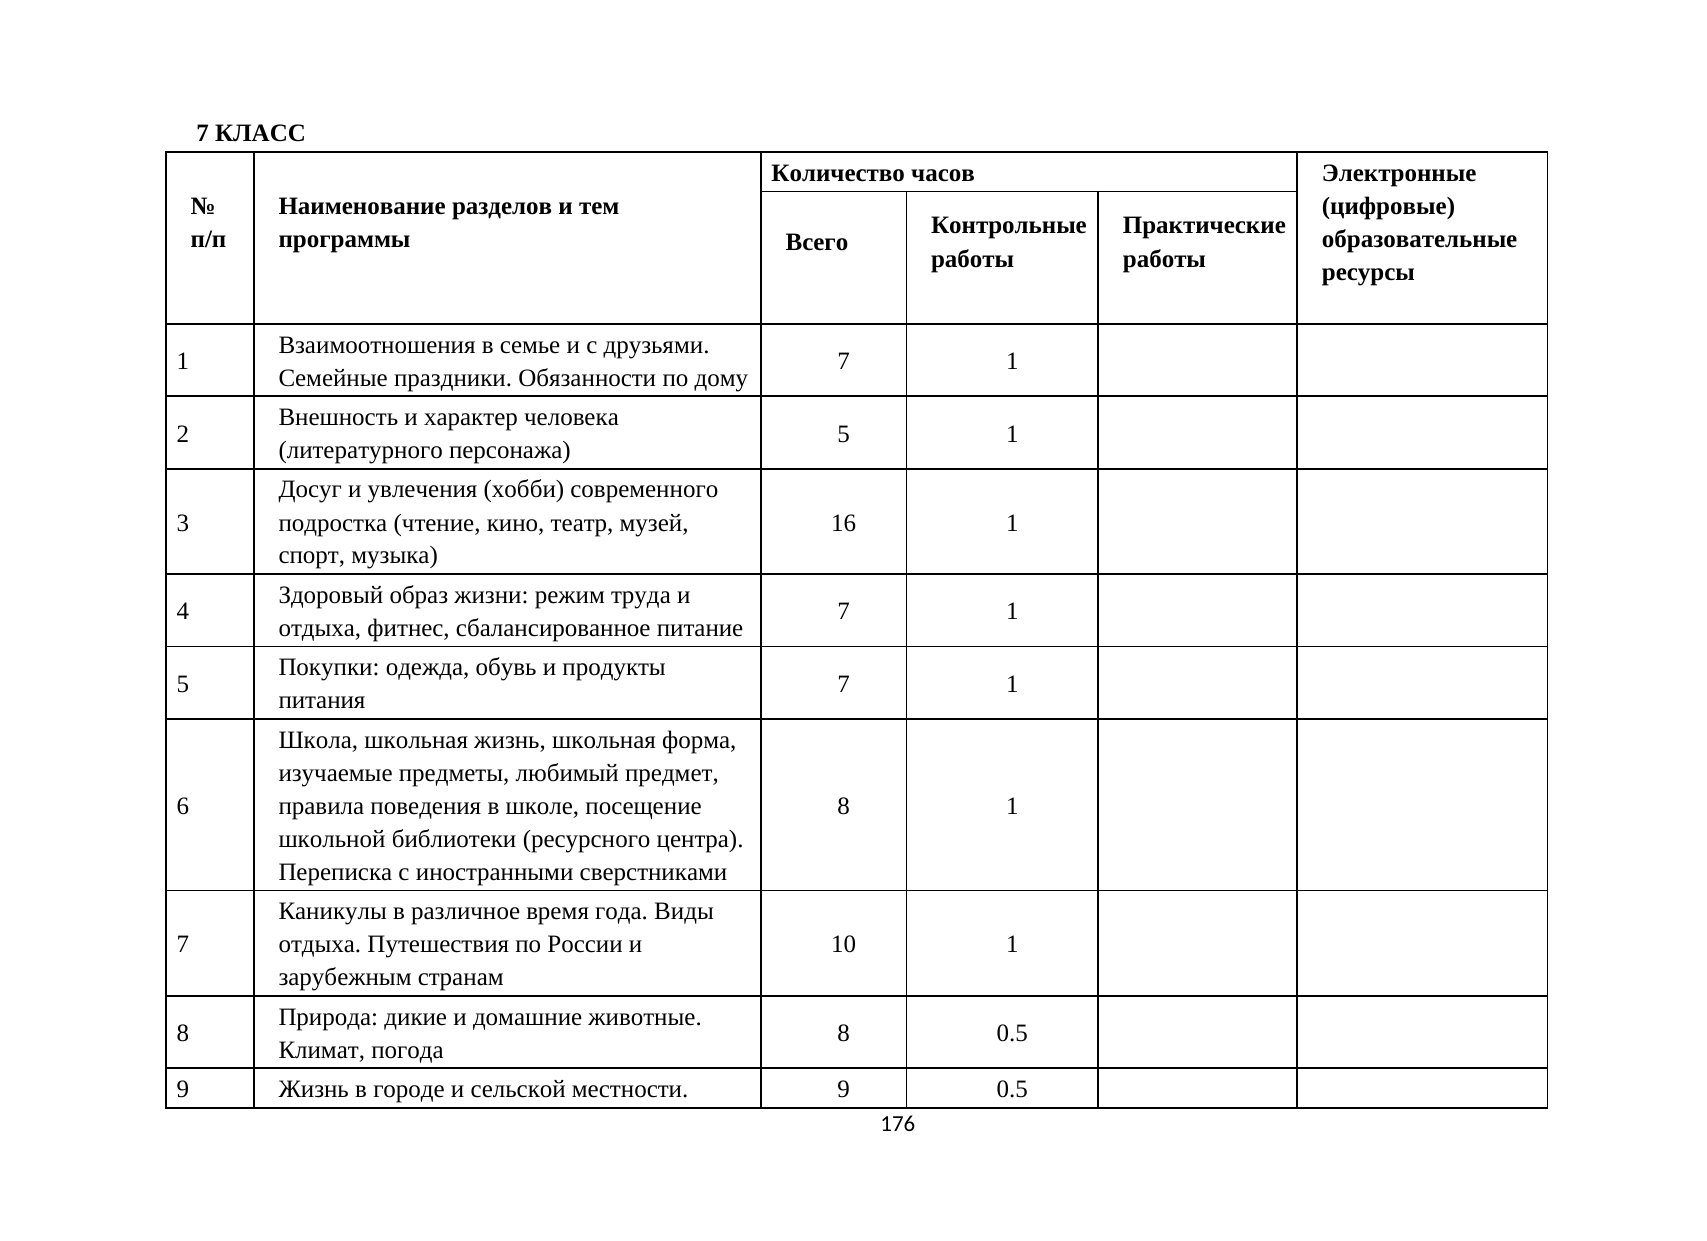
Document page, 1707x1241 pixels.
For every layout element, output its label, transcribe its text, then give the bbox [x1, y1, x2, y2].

table_cell Природа: дикие и домашние животные. Климат, погода [255, 997, 760, 1067]
table_cell [1298, 720, 1547, 889]
table_cell [1298, 325, 1547, 395]
table_cell 1 [167, 325, 253, 395]
table_cell 9 [762, 1069, 906, 1107]
table_cell 4 [167, 575, 253, 646]
table_header Электронные (цифровые) образовательные ресурсы [1298, 153, 1547, 323]
table_cell 0.5 [907, 997, 1097, 1067]
table_cell Контрольные работы [907, 192, 1097, 323]
table_header Количество часов [762, 153, 1296, 191]
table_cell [255, 1069, 760, 1107]
table_cell 9 [167, 1069, 253, 1107]
table_cell [1099, 397, 1296, 468]
table_cell 10 [762, 891, 906, 995]
table_cell [1298, 1069, 1547, 1107]
table_cell [1298, 647, 1547, 718]
table_cell 1 [907, 720, 1097, 889]
table_cell Школа, школьная жизнь, школьная форма, изучаемые предметы, любимый предмет, правила поведения в школе, посещение школьной библиотеки (ресурсного центра). Переписка с иностранными сверстниками [255, 720, 760, 889]
table_header Наименование разделов и тем программы [255, 153, 760, 323]
table_cell [1298, 397, 1547, 468]
table_cell Взаимоотношения в семье и с друзьями. Семейные праздники. Обязанности по дому [255, 325, 760, 395]
table_cell Внешность и характер человека (литературного персонажа) [255, 397, 760, 468]
table_cell 6 [167, 720, 253, 889]
table_cell 1 [907, 325, 1097, 395]
table_cell 8 [762, 997, 906, 1067]
table_cell 16 [762, 470, 906, 573]
table_cell Всего [762, 192, 906, 323]
table_cell [1298, 891, 1547, 995]
table_cell 8 [762, 720, 906, 889]
table_cell 5 [167, 647, 253, 718]
table_cell [1099, 1069, 1296, 1107]
table_cell [1099, 575, 1296, 646]
table_cell 7 [762, 647, 906, 718]
table_cell [1099, 647, 1296, 718]
table_cell 1 [907, 470, 1097, 573]
table_cell [1298, 470, 1547, 573]
table_cell Каникулы в различное время года. Виды отдыха. Путешествия по России и зарубежным странам [255, 891, 760, 995]
table_cell 0.5 [907, 1069, 1097, 1107]
table_cell 3 [167, 470, 253, 573]
table_cell [1298, 575, 1547, 646]
table_cell [1099, 470, 1296, 573]
table_cell 2 [167, 397, 253, 468]
table_cell 5 [762, 397, 906, 468]
text 7 КЛАСС [190, 118, 1618, 147]
table_cell Здоровый образ жизни: режим труда и отдыха, фитнес, сбалансированное питание [255, 575, 760, 646]
table_cell 7 [762, 325, 906, 395]
table_cell [1298, 997, 1547, 1067]
table_cell 1 [907, 647, 1097, 718]
table_cell Досуг и увлечения (хобби) современного подростка (чтение, кино, театр, музей, спорт, музыка) [255, 470, 760, 573]
table_cell 1 [907, 891, 1097, 995]
table_cell 1 [907, 397, 1097, 468]
table_cell 8 [167, 997, 253, 1067]
table_cell Практические работы [1099, 192, 1296, 323]
table_cell [1099, 720, 1296, 889]
table_cell 1 [907, 575, 1097, 646]
table_cell [1099, 325, 1296, 395]
table_cell 7 [167, 891, 253, 995]
table_cell [1099, 891, 1296, 995]
table_header № п/п [167, 153, 253, 323]
table_cell 7 [762, 575, 906, 646]
table_cell Покупки: одежда, обувь и продукты питания [255, 647, 760, 718]
table_cell [1099, 997, 1296, 1067]
